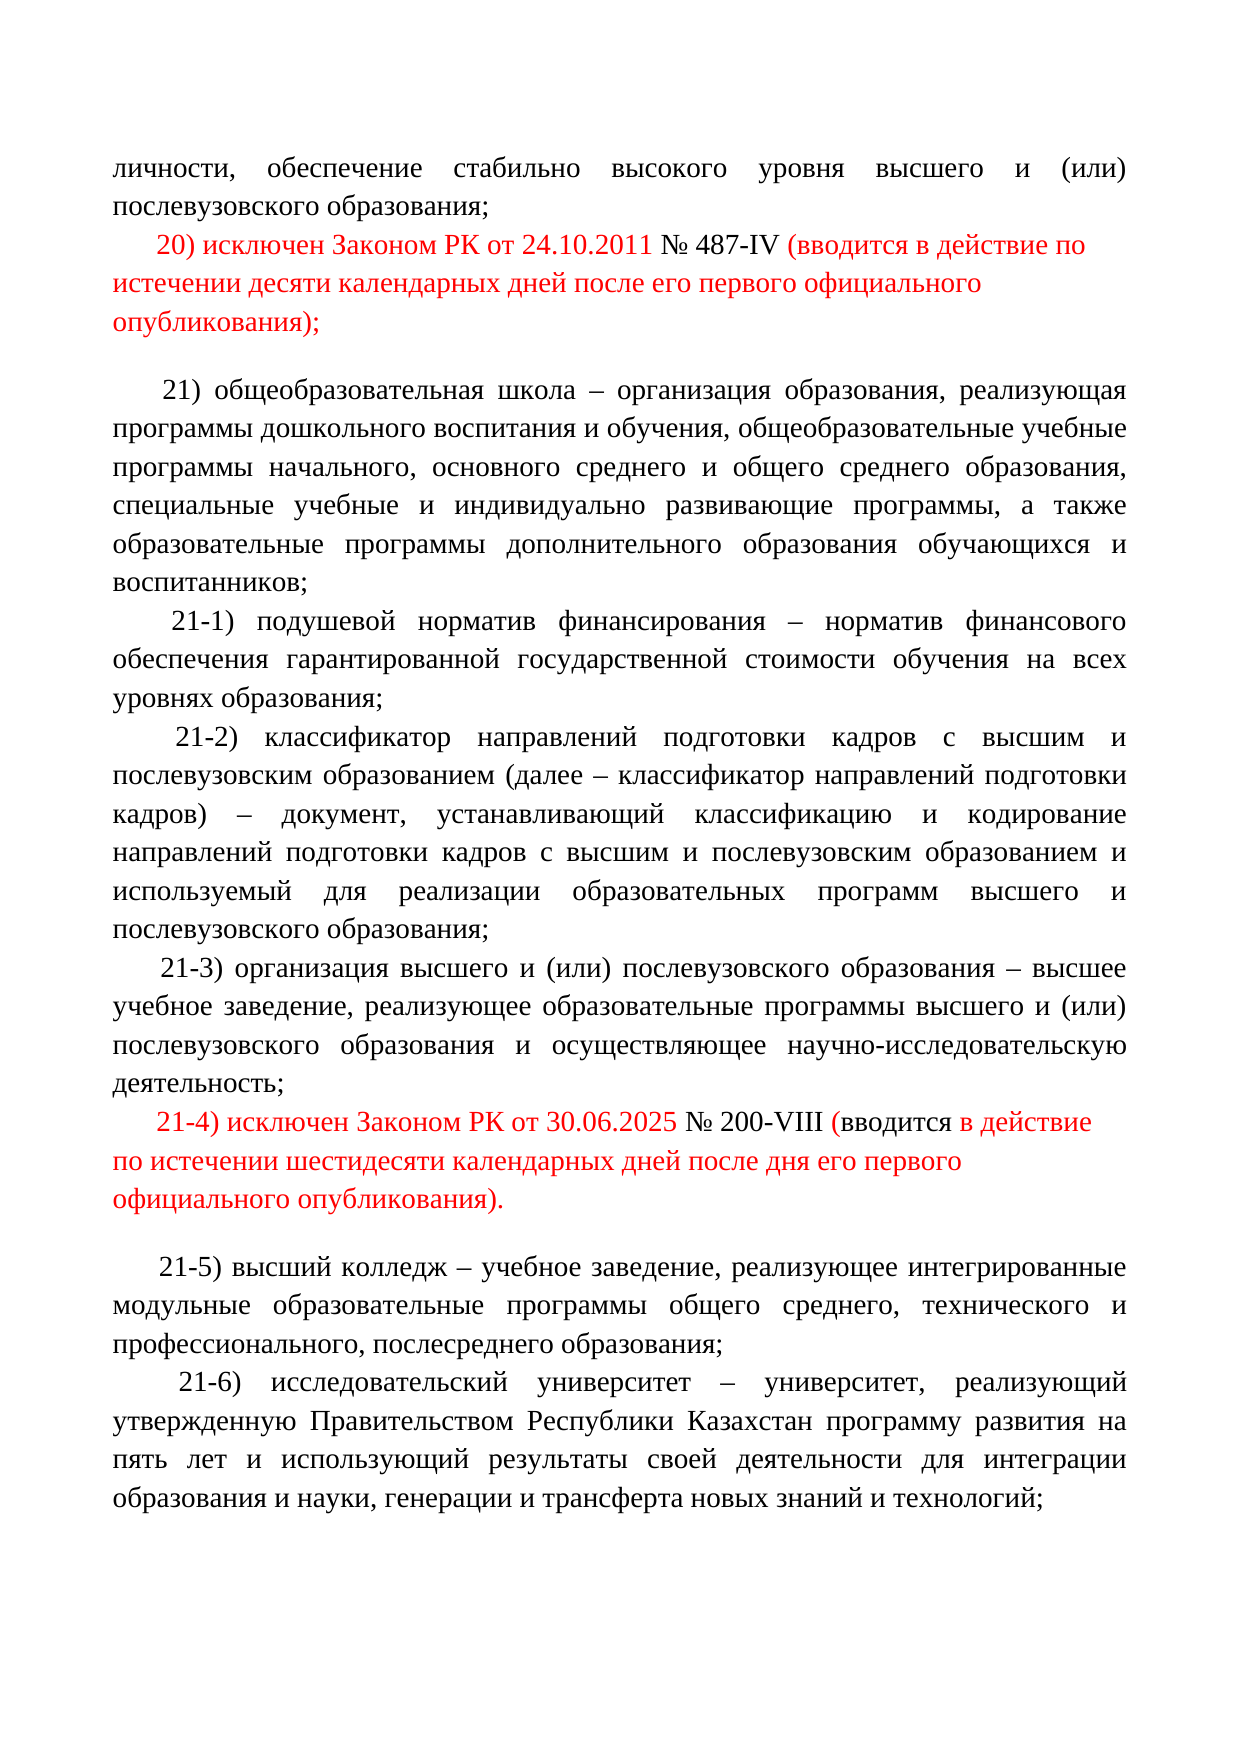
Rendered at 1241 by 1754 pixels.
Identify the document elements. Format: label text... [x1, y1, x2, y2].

text 21-3) организация высшего и (или) послевузовского образования – высшее учебное заведение, реализующее образовательные программы высшего и (или) послевузовского образования и осуществляющее научно-исследовательскую деятельность; [112, 950, 1128, 1099]
text 21-2) классификатор направлений подготовки кадров с высшим и послевузовским образованием (далее – классификатор направлений подготовки кадров) – документ, устанавливающий классификацию и кодирование направлений подготовки кадров с высшим и послевузовским образованием и используемый для реализации образовательных программ высшего и послевузовского образования; [112, 719, 1128, 945]
text 20) исключен Законом РК от 24.10.2011 № 487-IV (вводится в действие по истечении десяти календарных дней после его первого официального опубликования); [112, 227, 1128, 368]
text 21-4) исключен Законом РК от 30.06.2025 № 200-VIII (вводится в действие по истечении шестидесяти календарных дней после дня его первого официального опубликования). [112, 1104, 1128, 1245]
text 21) общеобразовательная школа – организация образования, реализующая программы дошкольного воспитания и обучения, общеобразовательные учебные программы начального, основного среднего и общего среднего образования, специальные учебные и индивидуально развивающие программы, а также образовательные программы дополнительного образования обучающихся и воспитанников; [112, 372, 1128, 598]
text 21-1) подушевой норматив финансирования – норматив финансового обеспечения гарантированной государственной стоимости обучения на всех уровнях образования; [112, 603, 1128, 714]
